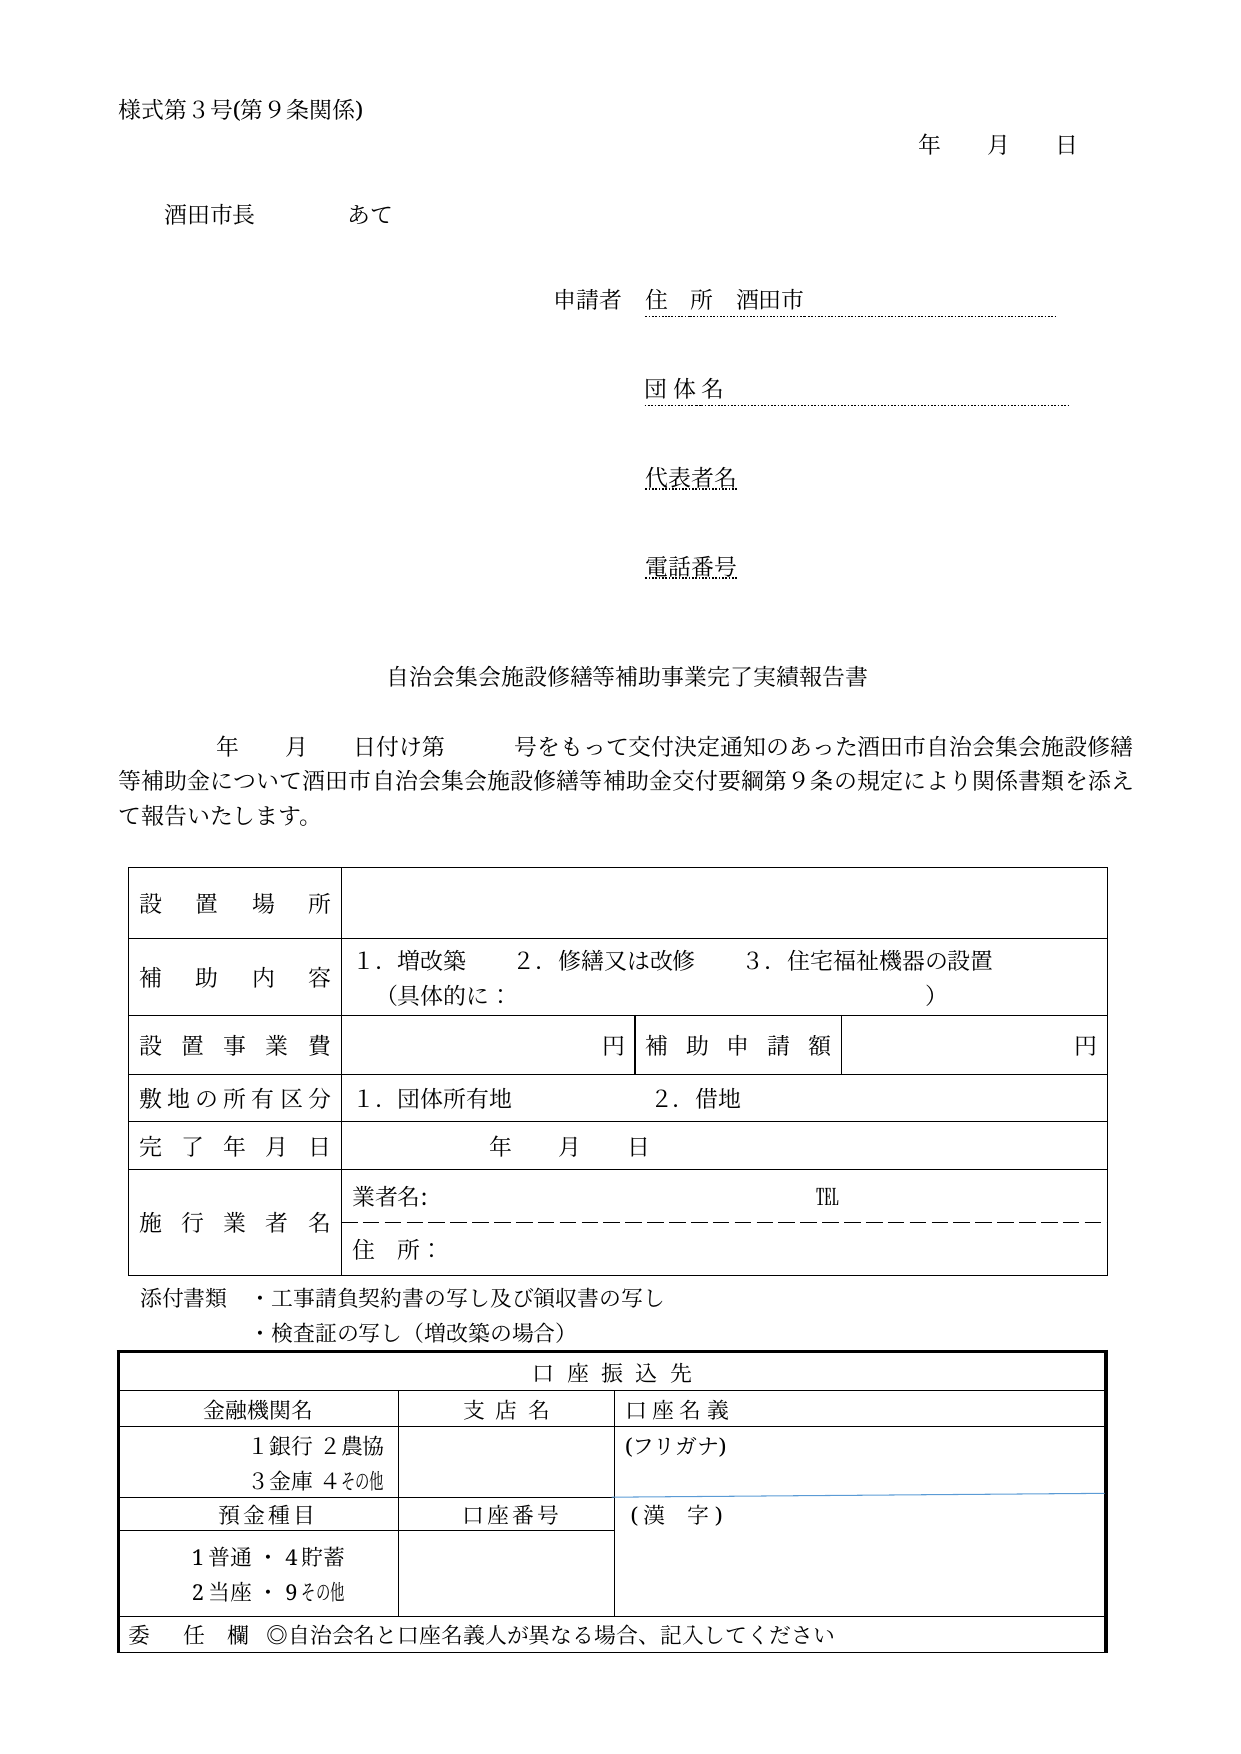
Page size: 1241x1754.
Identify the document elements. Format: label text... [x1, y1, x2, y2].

table_cell [120, 1427, 249, 1497]
table_cell 円 [342, 1016, 634, 1074]
table_cell １銀行 ２農協 ３金庫 ４その他 [249, 1427, 398, 1497]
table_header 設置場所 [129, 868, 341, 938]
text 団体名 [118, 355, 1115, 425]
text ・検査証の写し（増改築の場合） [118, 1315, 1122, 1350]
text 年 月 日 [118, 127, 1078, 162]
table_cell 業者名: ℡ [342, 1170, 1107, 1222]
table_cell 設置事業費 [129, 1016, 341, 1074]
table_cell 完了年月日 [129, 1122, 341, 1168]
text 酒田市長 あて [118, 196, 1122, 231]
table_cell (フリガナ) ( 漢 字 ) [615, 1494, 1104, 1616]
table_cell 委 任 欄 ◎自治会名と口座名義人が異なる場合、記入してください [120, 1617, 1104, 1652]
table_cell [399, 1531, 614, 1616]
text 電話番号 [118, 534, 1078, 603]
table_cell １．増改築 ２．修繕又は改修 ３．住宅福祉機器の設置 （具体的に： ） [342, 939, 1107, 1015]
table_cell 1普通 ・ 4貯蓄 2当座 ・ 9その他 [120, 1531, 398, 1616]
table_cell １．団体所有地 ２．借地 [342, 1075, 1107, 1121]
table_cell 口座番号 [399, 1498, 614, 1529]
text 申請者 住所 酒田市 [118, 266, 1078, 336]
table_cell 補助申請額 [636, 1016, 841, 1074]
table_cell 住 所： [342, 1222, 1107, 1275]
text 添付書類 ・工事請負契約書の写し及び領収書の写し [118, 1280, 1122, 1315]
table_cell 施行業者名 [129, 1170, 341, 1275]
text 自治会集会施設修繕等補助事業完了実績報告書 [118, 658, 1136, 693]
text 年 月 日付け第 号をもって交付決定通知のあった酒田市自治会集会施設修繕等補助金について酒田市自治会集会施設修繕等補助金交付要綱第９条の規定により関係書類を添えて報告いたします。 [118, 728, 1136, 832]
table_cell 預金種目 [120, 1498, 398, 1529]
table_cell 補助内容 [129, 939, 341, 1015]
table_cell 支店名 [399, 1391, 614, 1426]
table_cell (フリガナ) ( 漢 字 ) [615, 1427, 1104, 1496]
table_cell 円 [842, 1016, 1107, 1074]
table_cell 敷地の所有区分 [129, 1075, 341, 1121]
text 代表者名 [118, 444, 1078, 514]
table_cell 金融機関名 [120, 1391, 398, 1426]
table_cell 口 座 名 義 [615, 1391, 1104, 1426]
table_header 口座振込先 [120, 1353, 1104, 1390]
table_cell 年 月 日 [342, 1122, 1107, 1168]
table_cell [399, 1427, 614, 1497]
table_header [342, 868, 1107, 938]
text 様式第３号(第９条関係) [118, 92, 1122, 127]
